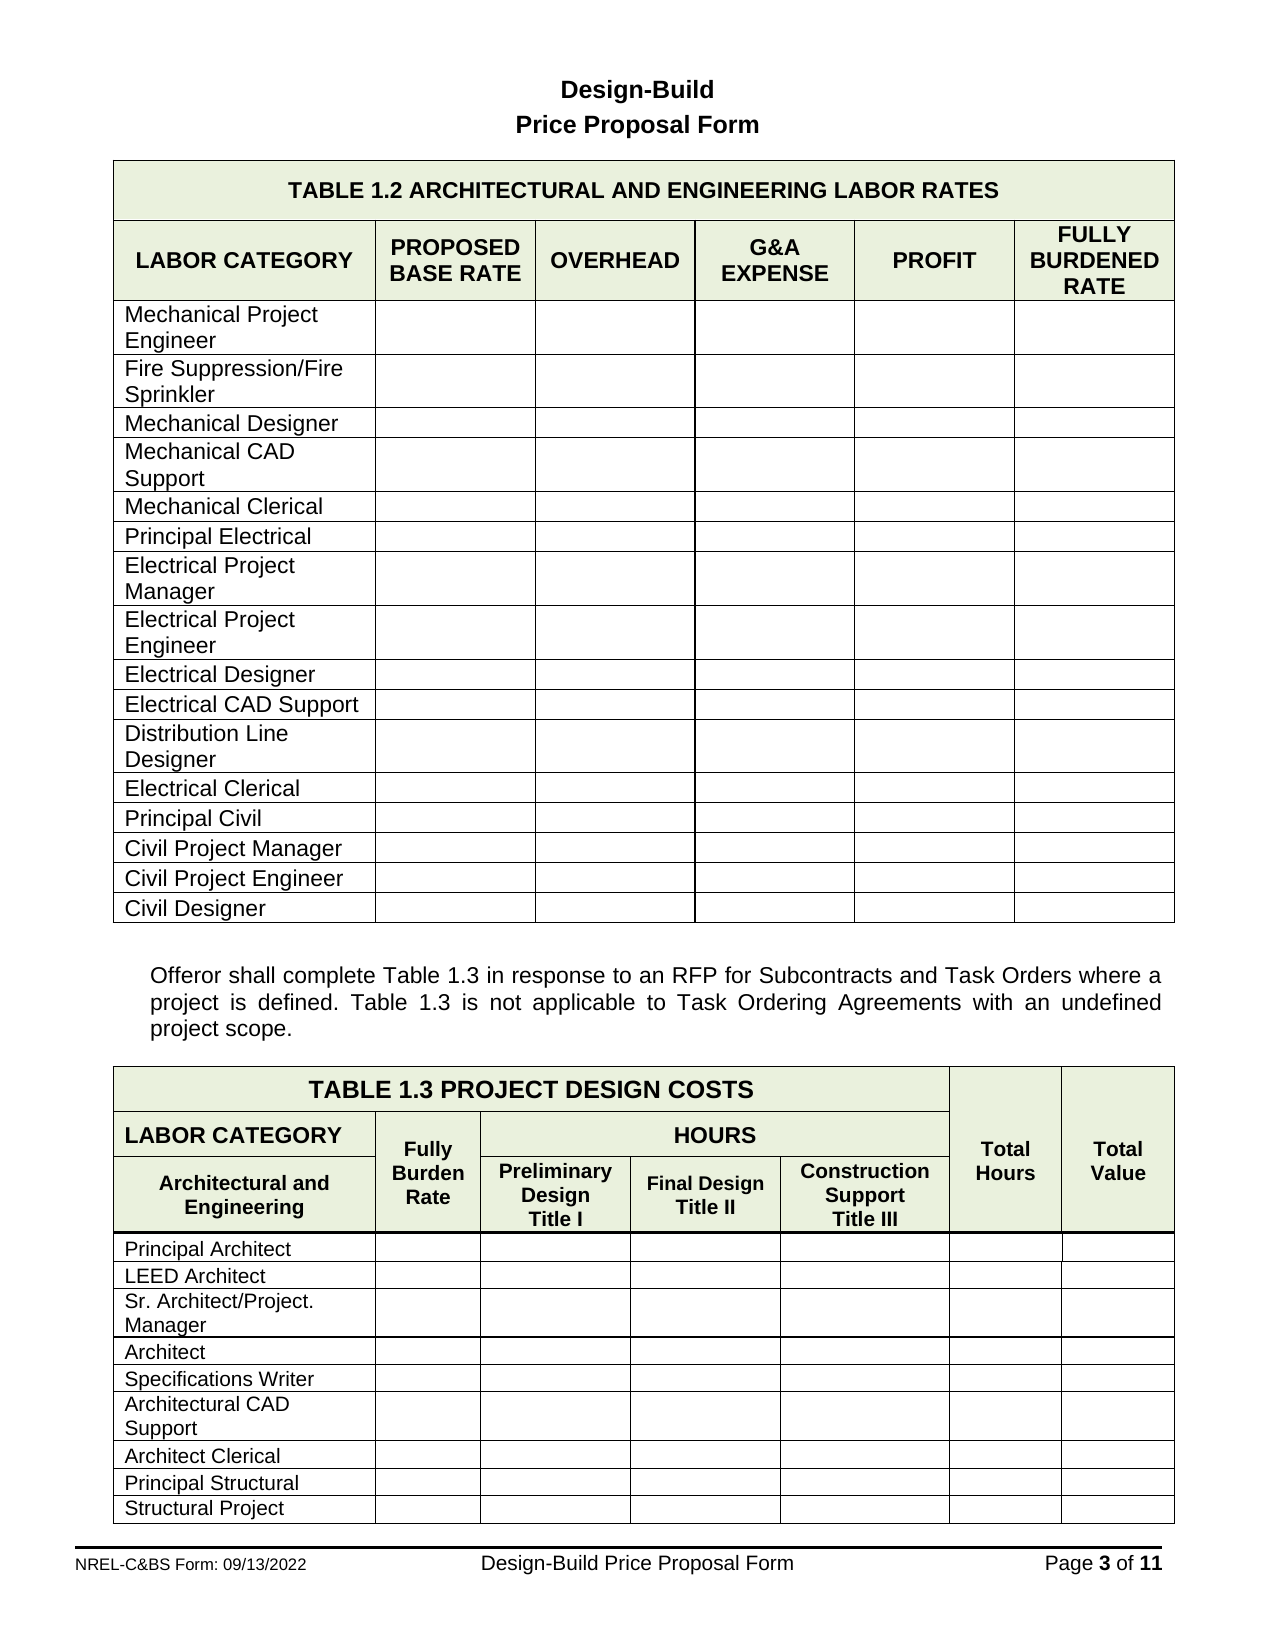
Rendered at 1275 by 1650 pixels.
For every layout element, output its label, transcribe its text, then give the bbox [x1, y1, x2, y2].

table_cell [696, 893, 854, 922]
table_cell [376, 438, 535, 491]
table_cell Principal Architect [114, 1234, 375, 1261]
table_cell [950, 1392, 1061, 1440]
table_cell [376, 1338, 480, 1364]
table_cell [696, 606, 854, 658]
table_cell [1015, 803, 1174, 832]
table_cell [536, 833, 694, 862]
table_cell [1015, 301, 1174, 353]
table_cell [631, 1365, 780, 1391]
table_cell [855, 552, 1014, 605]
table_cell Architectural CAD Support [114, 1392, 375, 1440]
table_cell Principal Civil [114, 803, 375, 832]
table_cell Final Design Title II [631, 1157, 780, 1231]
table_cell Electrical Project Manager [114, 552, 375, 605]
table_cell [696, 803, 854, 832]
table_cell [1015, 660, 1174, 688]
table_cell [855, 301, 1014, 353]
table_cell [536, 301, 694, 353]
table_cell [376, 1496, 480, 1522]
table_cell [696, 720, 854, 772]
table_cell [855, 355, 1014, 407]
table_cell G&A expense [696, 221, 854, 300]
table_cell [536, 660, 694, 688]
table_cell LEED Architect [114, 1262, 375, 1287]
table_cell [855, 893, 1014, 922]
table_cell [376, 660, 535, 688]
table_cell [1015, 833, 1174, 862]
table_cell [631, 1392, 780, 1440]
table_cell [376, 552, 535, 605]
table_header Total Value [1062, 1067, 1174, 1231]
table_cell [376, 1392, 480, 1440]
table_cell [481, 1469, 630, 1495]
table_cell proposed base rate [376, 221, 535, 300]
table_cell [536, 522, 694, 551]
table_cell [1015, 408, 1174, 437]
table_cell [631, 1441, 780, 1468]
table_cell [376, 492, 535, 521]
table_cell Civil Project Manager [114, 833, 375, 862]
table_cell [1015, 690, 1174, 718]
table_cell [536, 720, 694, 772]
table_cell Construction Support Title III [781, 1157, 949, 1231]
table_cell [781, 1262, 949, 1287]
table_cell [376, 301, 535, 353]
table_cell [855, 492, 1014, 521]
table_cell profit [855, 221, 1014, 300]
table_cell [781, 1469, 949, 1495]
table_cell [376, 1441, 480, 1468]
table_cell [631, 1289, 780, 1336]
table_cell [950, 1338, 1061, 1364]
table_cell Electrical Designer [114, 660, 375, 688]
table_cell [1062, 1496, 1174, 1522]
table_cell [536, 773, 694, 802]
table_cell [696, 552, 854, 605]
table_cell Civil Project Engineer [114, 863, 375, 892]
table_cell [536, 606, 694, 658]
table_cell [950, 1289, 1061, 1336]
table_cell [1015, 720, 1174, 772]
table_cell [1015, 522, 1174, 551]
table_cell [536, 408, 694, 437]
table_cell [536, 893, 694, 922]
table_cell HOURS [481, 1112, 949, 1156]
table_cell [376, 1289, 480, 1336]
table_cell [631, 1338, 780, 1364]
table_cell Structural Project Manager [114, 1496, 375, 1522]
table_cell [855, 408, 1014, 437]
table_cell [376, 1469, 480, 1495]
table_cell [536, 863, 694, 892]
table_cell [481, 1496, 630, 1522]
table_cell [631, 1469, 780, 1495]
table_cell Mechanical Clerical [114, 492, 375, 521]
table_cell [696, 773, 854, 802]
table_cell [1062, 1262, 1174, 1287]
table_cell [376, 720, 535, 772]
table_cell [1015, 606, 1174, 658]
table_cell [1062, 1392, 1174, 1440]
table_cell [1062, 1338, 1174, 1364]
table_cell [696, 863, 854, 892]
table_cell [696, 355, 854, 407]
table_cell [950, 1365, 1061, 1391]
table_cell Mechanical CAD Support [114, 438, 375, 491]
table_cell LABOR CATEGORY [114, 1112, 375, 1156]
table_cell [376, 408, 535, 437]
table_cell [855, 438, 1014, 491]
table_cell Principal Electrical [114, 522, 375, 551]
table_cell [481, 1289, 630, 1336]
table_cell Architectural and Engineering [114, 1157, 375, 1231]
table_cell [1062, 1289, 1174, 1336]
table_cell [1015, 773, 1174, 802]
table_cell overhead [536, 221, 694, 300]
table_cell [1015, 355, 1174, 407]
table_cell [950, 1469, 1061, 1495]
table_cell [376, 1365, 480, 1391]
table_cell [1015, 863, 1174, 892]
table_cell [781, 1496, 949, 1522]
table_cell [536, 552, 694, 605]
text Offeror shall complete Table 1.3 in response to an RFP for Subcontracts and Task Orders where a project is defined. Table 1.3 is not applicable to Task Ordering Agreements with an undefined project scope. [150, 962, 1162, 1041]
table_cell [855, 660, 1014, 688]
table_cell [536, 690, 694, 718]
table_cell [781, 1234, 949, 1261]
table_cell Distribution Line Designer [114, 720, 375, 772]
table_cell [696, 660, 854, 688]
table_cell [1062, 1441, 1174, 1468]
table_cell [1015, 552, 1174, 605]
table_cell [376, 606, 535, 658]
table_cell [855, 690, 1014, 718]
table_cell [1062, 1365, 1174, 1391]
table_cell Fully Burden Rate [376, 1112, 480, 1231]
table_cell Architect Clerical [114, 1441, 375, 1468]
table_header Total Hours [950, 1067, 1061, 1231]
table_cell [481, 1365, 630, 1391]
table_cell [950, 1441, 1061, 1468]
table_cell [376, 863, 535, 892]
table_cell [481, 1338, 630, 1364]
table_cell Mechanical Designer [114, 408, 375, 437]
table_cell Architect [114, 1338, 375, 1364]
table_cell [855, 863, 1014, 892]
table_cell [781, 1338, 949, 1364]
table_cell [631, 1496, 780, 1522]
table_cell [481, 1392, 630, 1440]
table_cell Electrical Project Engineer [114, 606, 375, 658]
table_cell [376, 355, 535, 407]
table_cell [1015, 438, 1174, 491]
table_cell [536, 438, 694, 491]
table_cell [376, 833, 535, 862]
table_cell [376, 803, 535, 832]
table_cell [781, 1441, 949, 1468]
table_cell labor category [114, 221, 375, 300]
table_cell [1063, 1234, 1174, 1261]
table_cell [376, 773, 535, 802]
table_cell Civil Designer [114, 893, 375, 922]
table_cell [855, 803, 1014, 832]
table_cell [855, 606, 1014, 658]
table_cell [696, 438, 854, 491]
table_header TABLE 1.3 PROJECT DESIGN COSTS [114, 1067, 949, 1111]
table_cell [376, 522, 535, 551]
table_cell [631, 1234, 780, 1261]
table_cell [781, 1365, 949, 1391]
table_cell [855, 522, 1014, 551]
table_cell [781, 1289, 949, 1336]
table_cell [536, 803, 694, 832]
table_cell Fire Suppression/Fire Sprinkler [114, 355, 375, 407]
table_cell [631, 1262, 780, 1287]
table_cell [1062, 1469, 1174, 1495]
table_cell [536, 492, 694, 521]
table_cell [696, 522, 854, 551]
table_cell [696, 690, 854, 718]
table_cell [481, 1234, 630, 1261]
table_cell [696, 408, 854, 437]
table_cell [855, 773, 1014, 802]
table_cell [950, 1234, 1062, 1261]
table_cell [376, 1234, 480, 1261]
table_cell [781, 1392, 949, 1440]
table_cell Principal Structural [114, 1469, 375, 1495]
table_cell [536, 355, 694, 407]
table_cell Sr. Architect/Project. Manager [114, 1289, 375, 1336]
table_cell [481, 1441, 630, 1468]
table_cell Specifications Writer [114, 1365, 375, 1391]
table_cell Electrical CAD Support [114, 690, 375, 718]
table_cell [950, 1496, 1061, 1522]
table_cell [1015, 492, 1174, 521]
table_cell [696, 833, 854, 862]
table_cell [1015, 893, 1174, 922]
table_cell [855, 833, 1014, 862]
table_cell [855, 720, 1014, 772]
table_cell fully burdened rate [1015, 221, 1174, 300]
table_cell [696, 492, 854, 521]
table_cell [696, 301, 854, 353]
table_cell Electrical Clerical [114, 773, 375, 802]
table_cell Mechanical Project Engineer [114, 301, 375, 353]
table_cell [481, 1262, 630, 1287]
table_cell [376, 690, 535, 718]
table_header TABLE 1.2 ARCHITECTURAL AND ENGINEERING LABOR RATES [114, 161, 1174, 219]
table_cell [376, 1262, 480, 1287]
table_cell [950, 1262, 1061, 1287]
table_cell [376, 893, 535, 922]
table_cell Preliminary Design Title I [481, 1157, 630, 1231]
